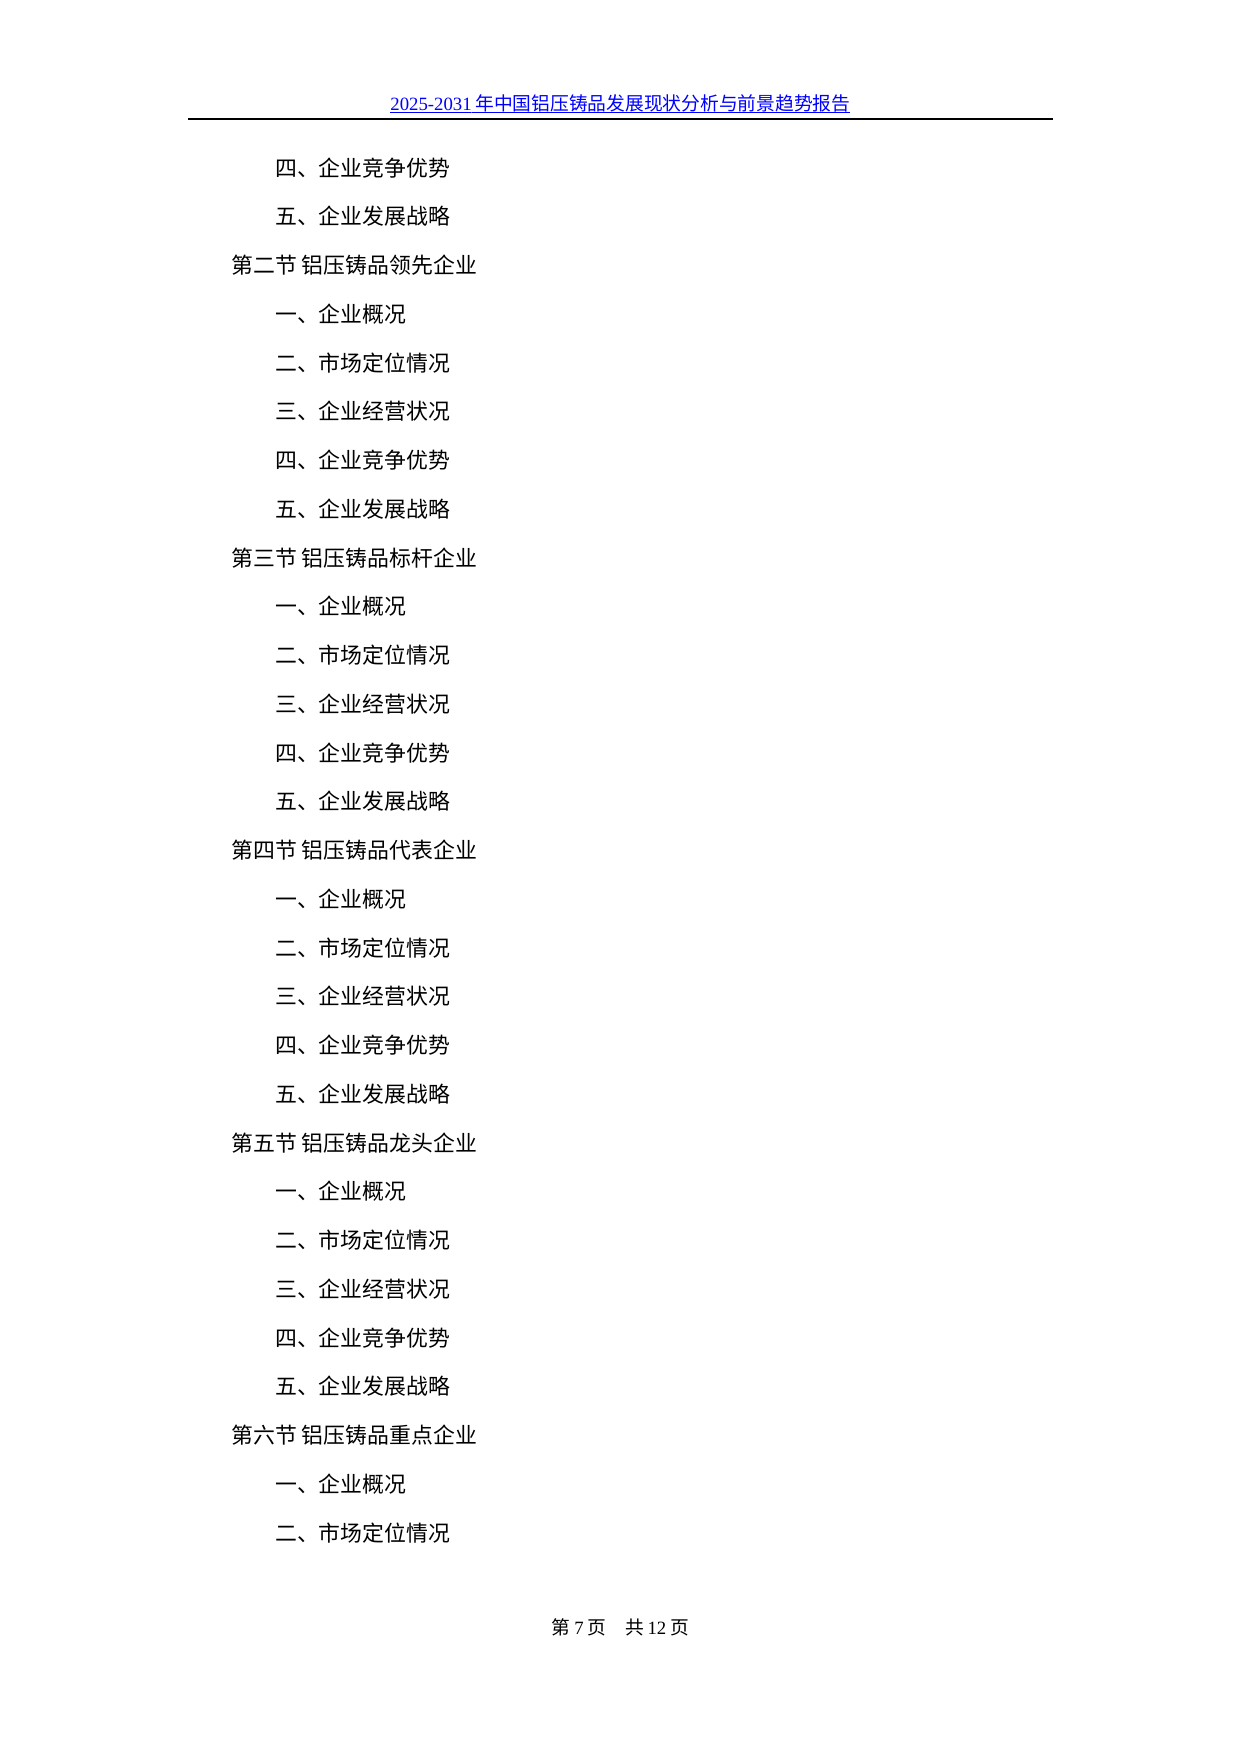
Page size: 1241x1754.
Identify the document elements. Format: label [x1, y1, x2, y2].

text [187, 150, 1053, 1548]
